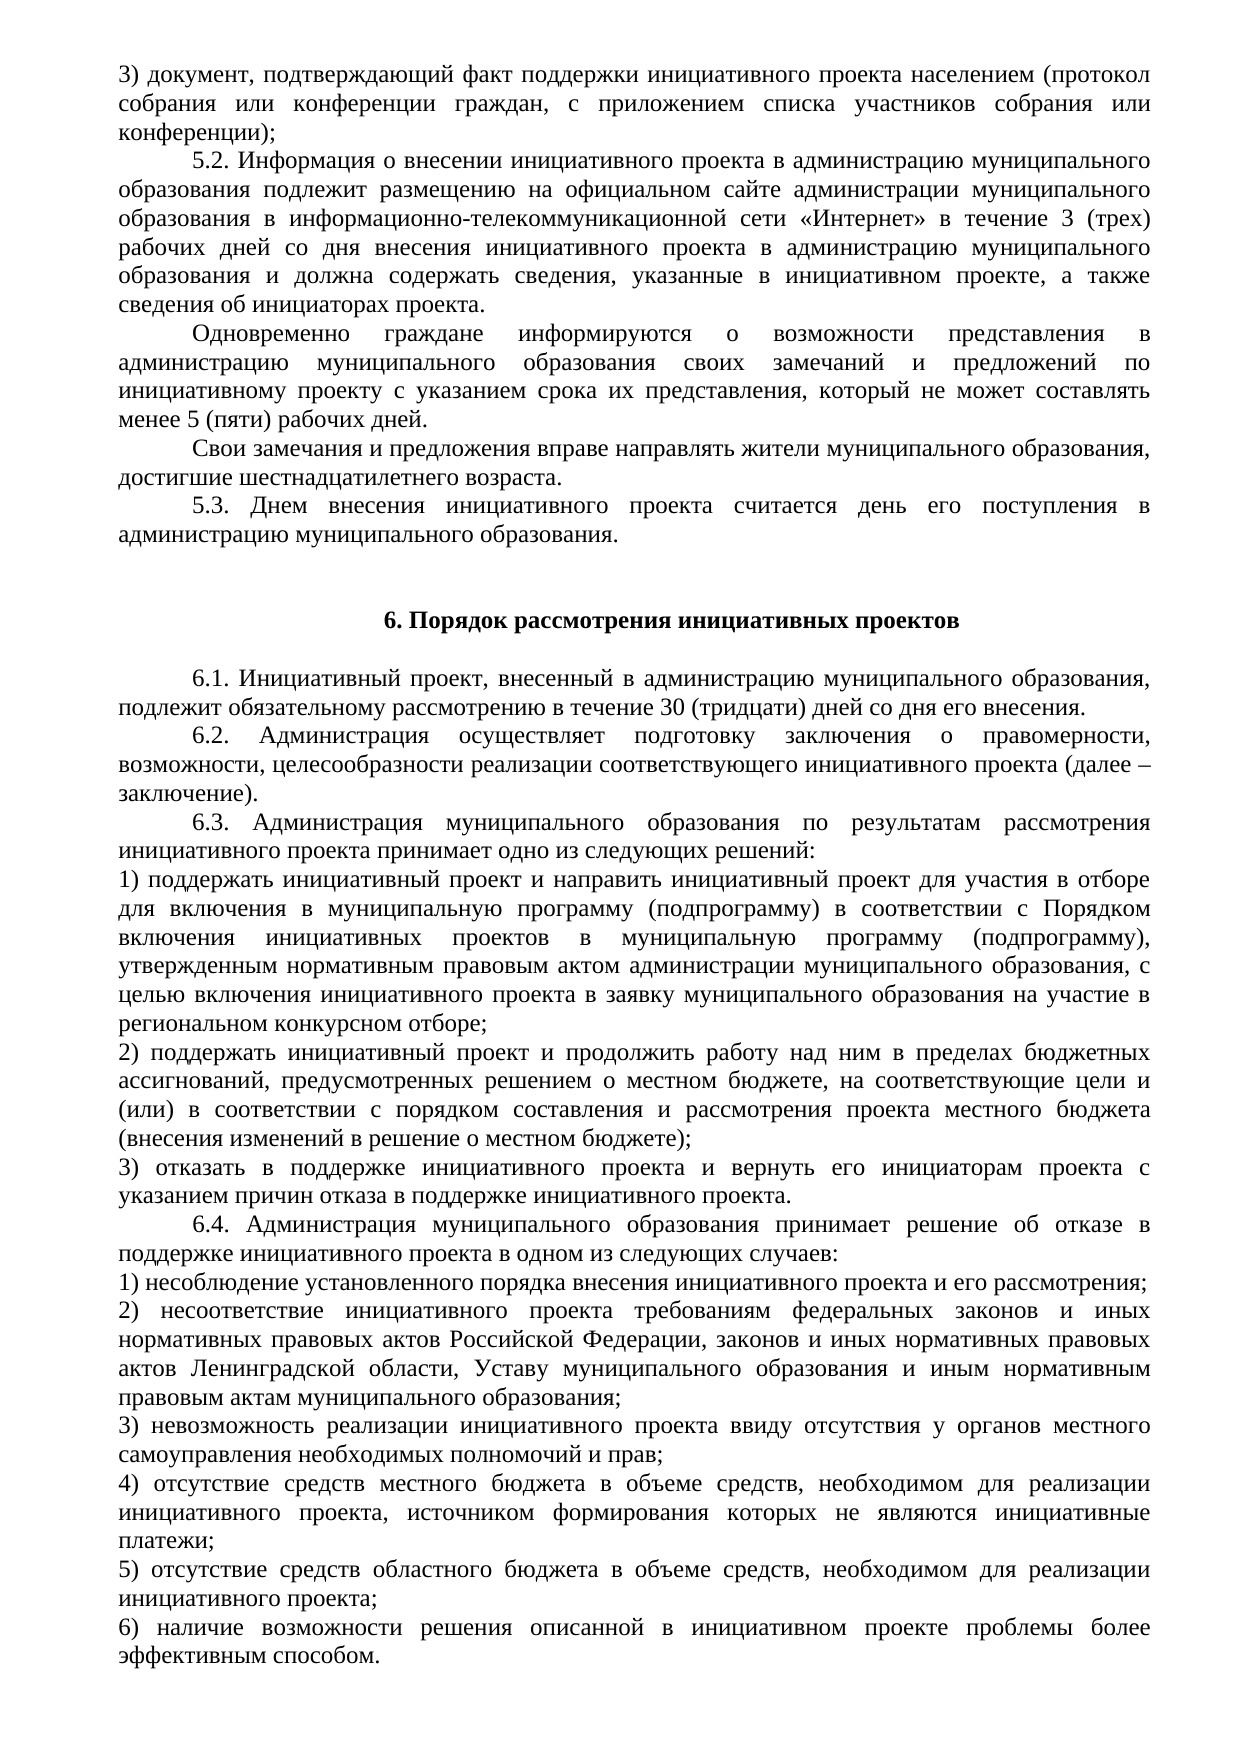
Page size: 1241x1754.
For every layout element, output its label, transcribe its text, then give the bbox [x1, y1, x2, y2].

text Свои замечания и предложения вправе направлять жители муниципального образования, достигшие шестнадцатилетнего возраста. [118, 433, 1152, 490]
text 2) поддержать инициативный проект и продолжить работу над ним в пределах бюджетных ассигнований, предусмотренных решением о местном бюджете, на соответствующие цели и (или) в соответствии с порядком составления и рассмотрения проекта местного бюджета (внесения изменений в решение о местном бюджете); [118, 1037, 1152, 1152]
text 5.3. Днем внесения инициативного проекта считается день его поступления в администрацию муниципального образования. [118, 490, 1152, 548]
text 3) невозможность реализации инициативного проекта ввиду отсутствия у органов местного самоуправления необходимых полномочий и прав; [118, 1410, 1152, 1468]
text 6.2. Администрация осуществляет подготовку заключения о правомерности, возможности, целесообразности реализации соответствующего инициативного проекта (далее – заключение). [118, 720, 1152, 807]
text 6.4. Администрация муниципального образования принимает решение об отказе в поддержке инициативного проекта в одном из следующих случаев: [118, 1209, 1152, 1267]
text 5) отсутствие средств областного бюджета в объеме средств, необходимом для реализации инициативного проекта; [118, 1554, 1152, 1612]
text 6. Порядок рассмотрения инициативных проектов [118, 605, 1152, 634]
text 3) отказать в поддержке инициативного проекта и вернуть его инициаторам проекта с указанием причин отказа в поддержке инициативного проекта. [118, 1152, 1152, 1209]
text 3) документ, подтверждающий факт поддержки инициативного проекта населением (протокол собрания или конференции граждан, с приложением списка участников собрания или конференции); [118, 59, 1152, 145]
text 2) несоответствие инициативного проекта требованиям федеральных законов и иных нормативных правовых актов Российской Федерации, законов и иных нормативных правовых актов Ленинградской области, Уставу муниципального образования и иным нормативным правовым актам муниципального образования; [118, 1295, 1152, 1410]
text 4) отсутствие средств местного бюджета в объеме средств, необходимом для реализации инициативного проекта, источником формирования которых не являются инициативные платежи; [118, 1468, 1152, 1554]
text 6) наличие возможности решения описанной в инициативном проекте проблемы более эффективным способом. [118, 1612, 1152, 1669]
text 1) поддержать инициативный проект и направить инициативный проект для участия в отборе для включения в муниципальную программу (подпрограмму) в соответствии с Порядком включения инициативных проектов в муниципальную программу (подпрограмму), утвержденным нормативным правовым актом администрации муниципального образования, с целью включения инициативного проекта в заявку муниципального образования на участие в региональном конкурсном отборе; [118, 864, 1152, 1037]
text 5.2. Информация о внесении инициативного проекта в администрацию муниципального образования подлежит размещению на официальном сайте администрации муниципального образования в информационно-телекоммуникационной сети «Интернет» в течение 3 (трех) рабочих дней со дня внесения инициативного проекта в администрацию муниципального образования и должна содержать сведения, указанные в инициативном проекте, а также сведения об инициаторах проекта. [118, 145, 1152, 318]
text 6.1. Инициативный проект, внесенный в администрацию муниципального образования, подлежит обязательному рассмотрению в течение 30 (тридцати) дней со дня его внесения. [118, 663, 1152, 720]
text Одновременно граждане информируются о возможности представления в администрацию муниципального образования своих замечаний и предложений по инициативному проекту с указанием срока их представления, который не может составлять менее 5 (пяти) рабочих дней. [118, 318, 1152, 433]
text 1) несоблюдение установленного порядка внесения инициативного проекта и его рассмотрения; [118, 1267, 1152, 1295]
text 6.3. Администрация муниципального образования по результатам рассмотрения инициативного проекта принимает одно из следующих решений: [118, 807, 1152, 864]
